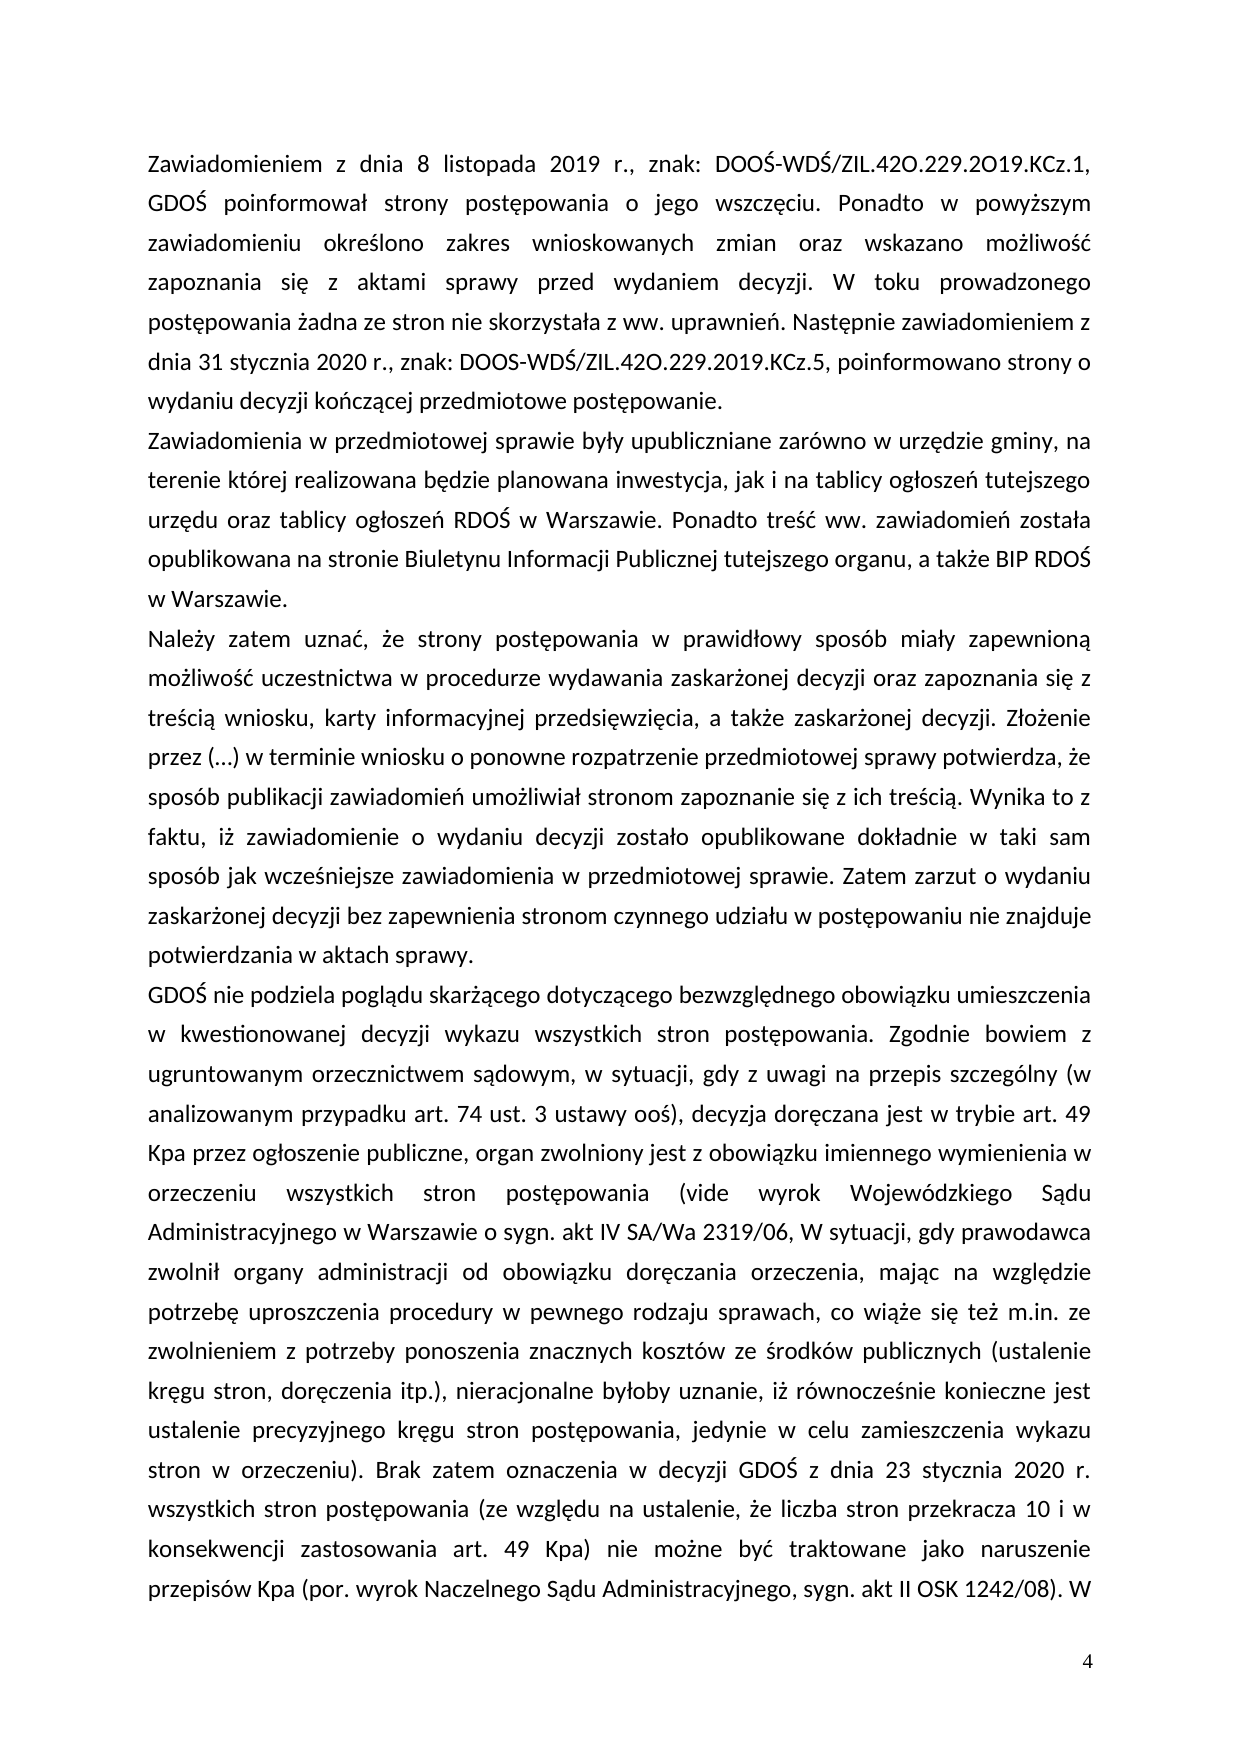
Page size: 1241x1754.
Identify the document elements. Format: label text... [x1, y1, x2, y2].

text Zawiadomieniem z dnia 8 listopada 2019 r., znak: DOOŚ-WDŚ/ZIL.42O.229.2O19.KCz.1, GDOŚ poinformował strony postępowania o jego wszczęciu. Ponadto w powyższym zawiadomieniu określono zakres wnioskowanych zmian oraz wskazano możliwość zapoznania się z aktami sprawy przed wydaniem decyzji. W toku prowadzonego postępowania żadna ze stron nie skorzystała z ww. uprawnień. Następnie zawiadomieniem z dnia 31 stycznia 2020 r., znak: DOOS-WDŚ/ZIL.42O.229.2019.KCz.5, poinformowano strony o wydaniu decyzji kończącej przedmiotowe postępowanie. [148, 148, 1092, 416]
text Należy zatem uznać, że strony postępowania w prawidłowy sposób miały zapewnioną możliwość uczestnictwa w procedurze wydawania zaskarżonej decyzji oraz zapoznania się z treścią wniosku, karty informacyjnej przedsięwzięcia, a także zaskarżonej decyzji. Złożenie przez (…) w terminie wniosku o ponowne rozpatrzenie przedmiotowej sprawy potwierdza, że sposób publikacji zawiadomień umożliwiał stronom zapoznanie się z ich treścią. Wynika to z faktu, iż zawiadomienie o wydaniu decyzji zostało opublikowane dokładnie w taki sam sposób jak wcześniejsze zawiadomienia w przedmiotowej sprawie. Zatem zarzut o wydaniu zaskarżonej decyzji bez zapewnienia stronom czynnego udziału w postępowaniu nie znajduje potwierdzania w aktach sprawy. [148, 623, 1092, 970]
text Zawiadomienia w przedmiotowej sprawie były upubliczniane zarówno w urzędzie gminy, na terenie której realizowana będzie planowana inwestycja, jak i na tablicy ogłoszeń tutejszego urzędu oraz tablicy ogłoszeń RDOŚ w Warszawie. Ponadto treść ww. zawiadomień została opublikowana na stronie Biuletynu Informacji Publicznej tutejszego organu, a także BIP RDOŚ w Warszawie. [148, 425, 1092, 614]
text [148, 979, 1092, 1603]
